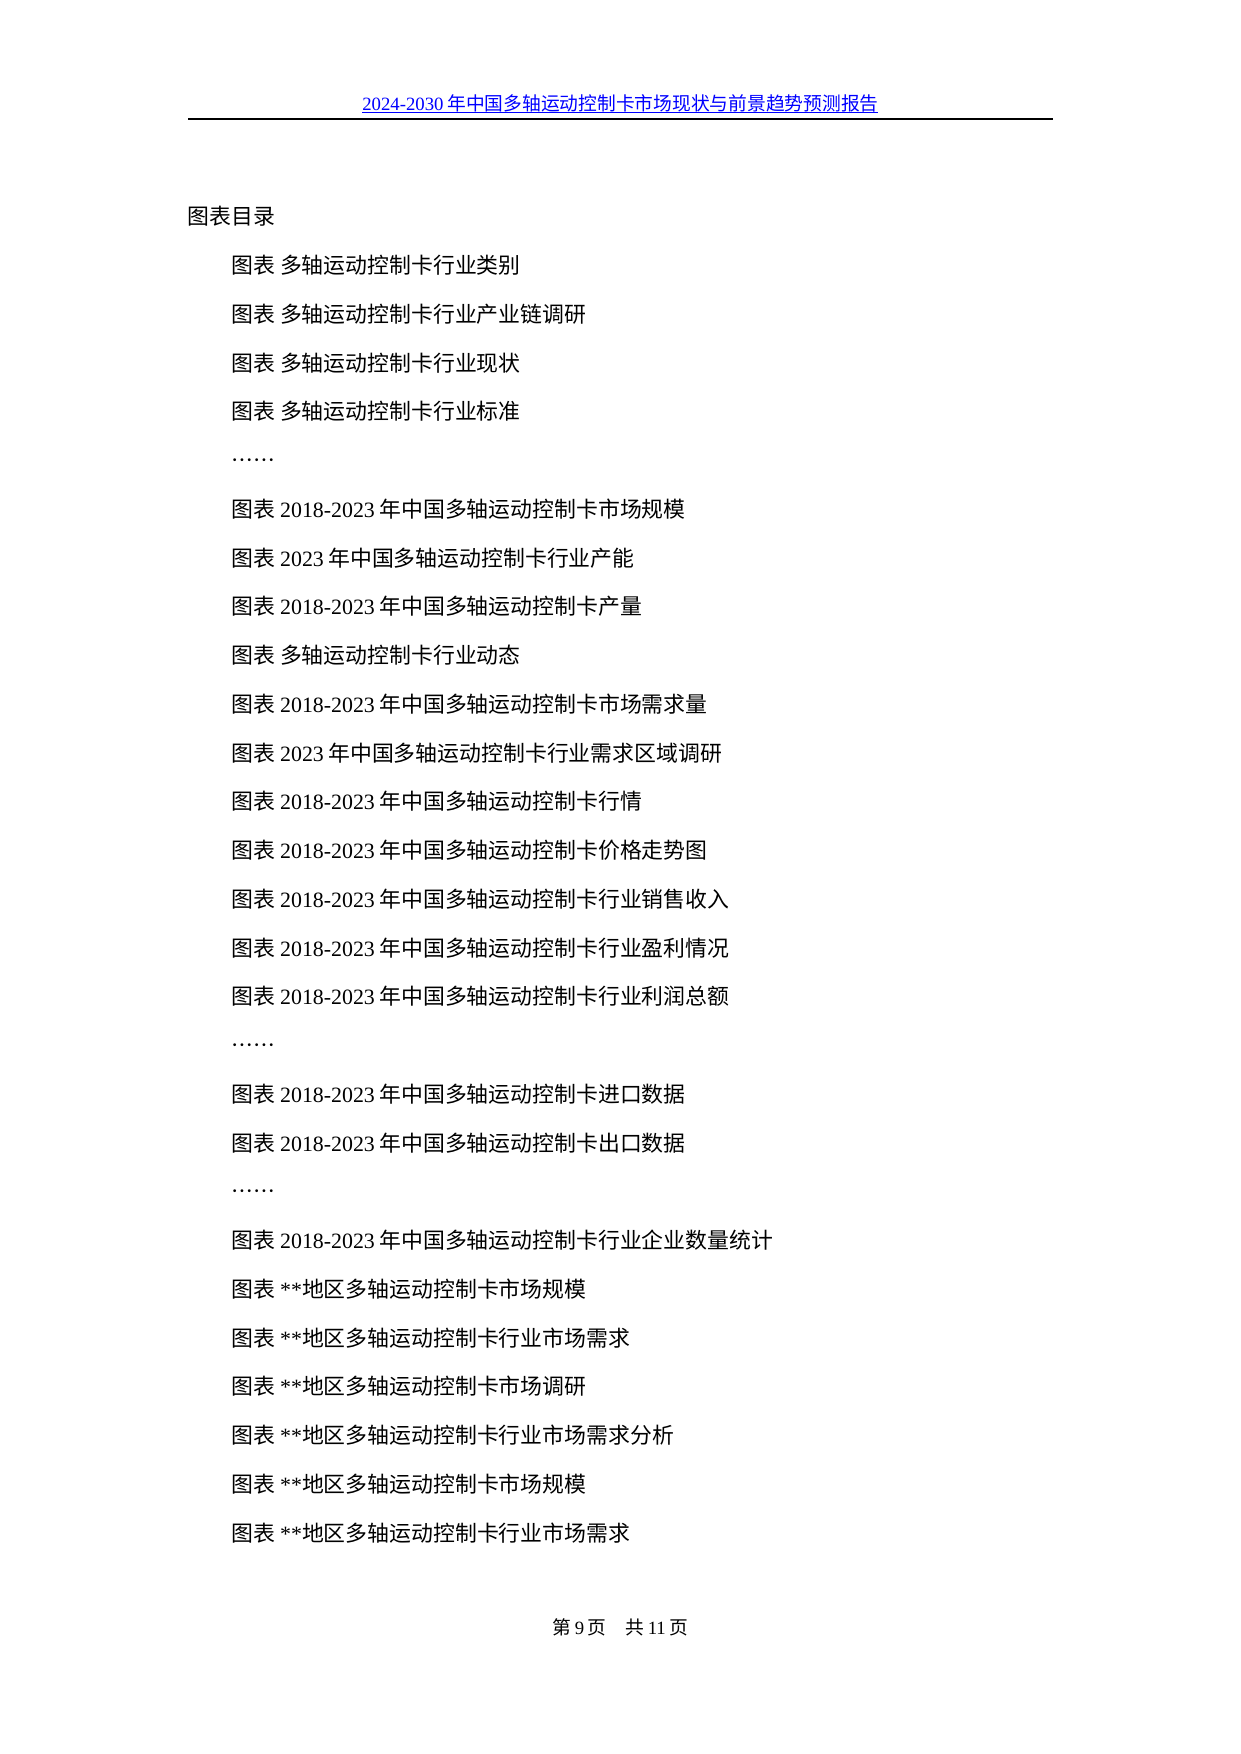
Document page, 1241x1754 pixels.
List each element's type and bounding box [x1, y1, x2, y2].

text [187, 150, 1053, 1548]
